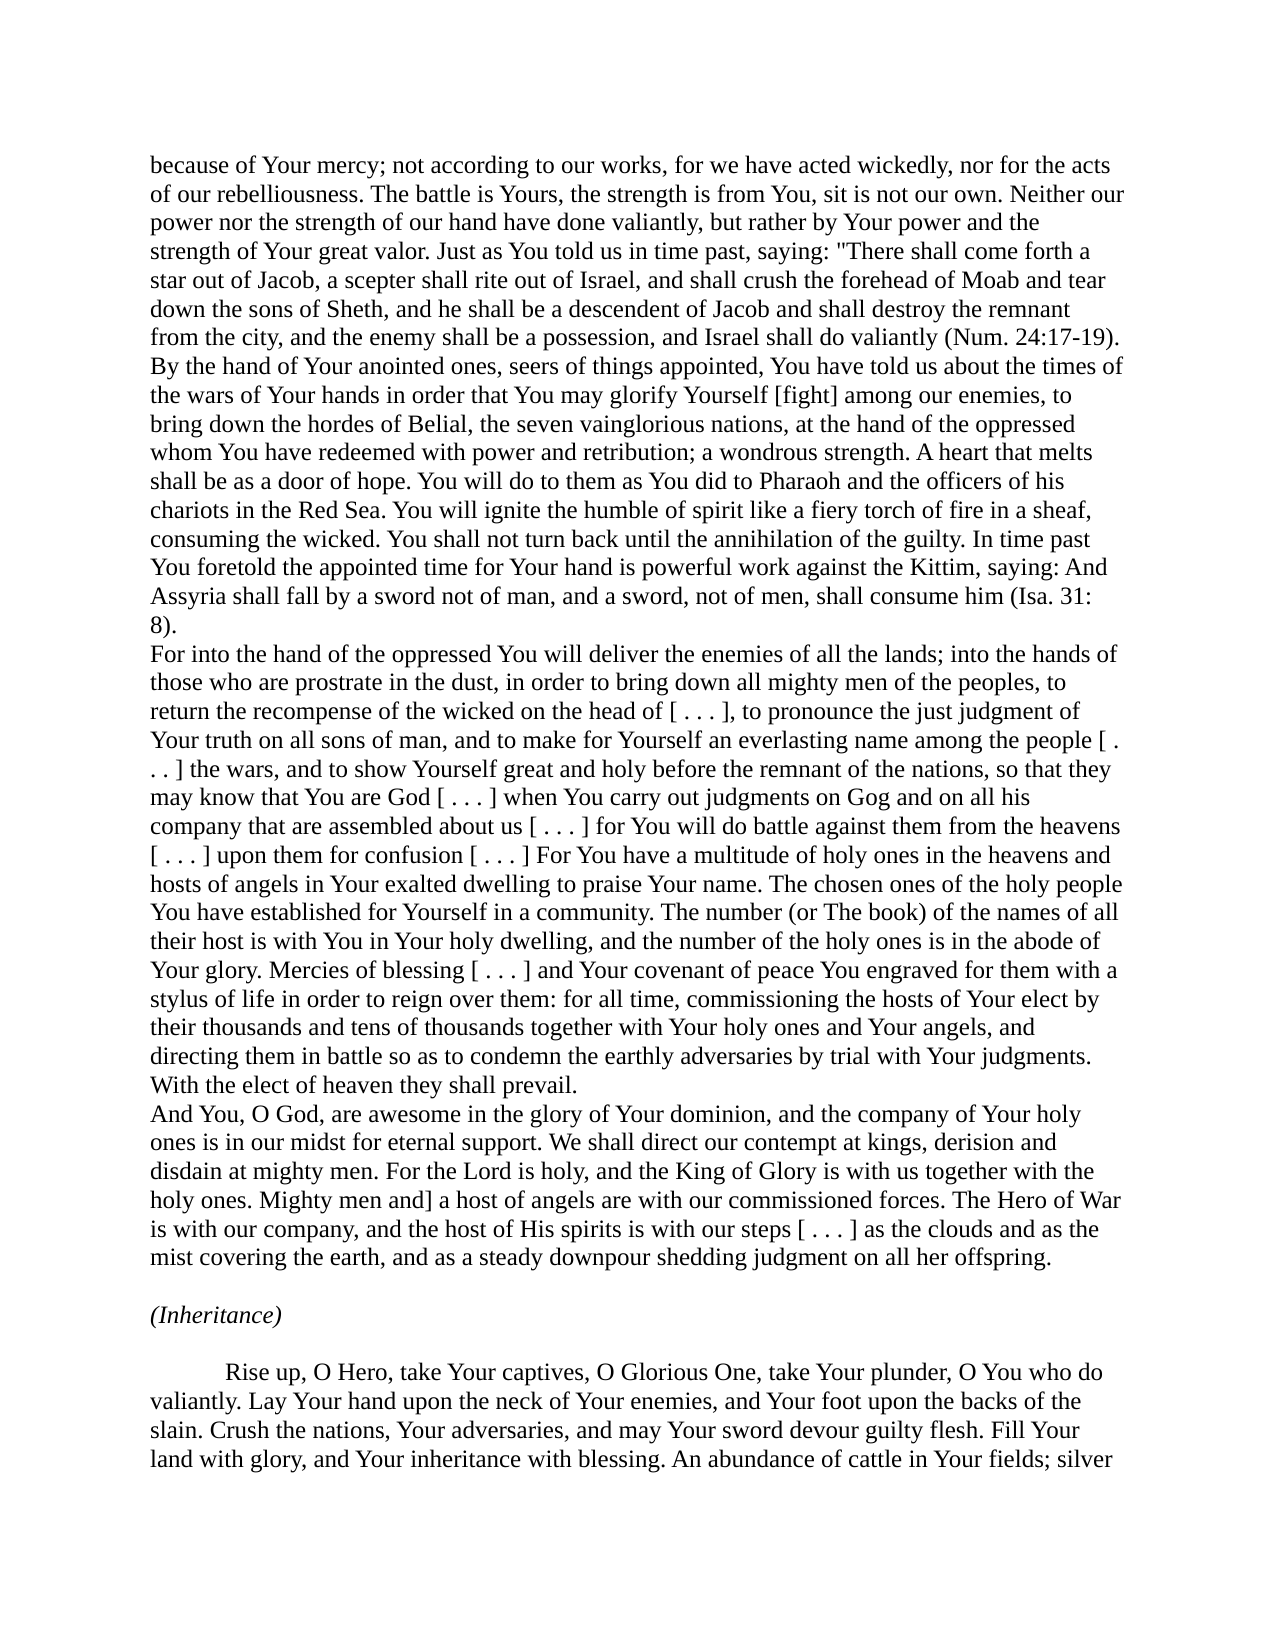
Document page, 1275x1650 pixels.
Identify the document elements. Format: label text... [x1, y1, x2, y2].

text For into the hand of the oppressed You will deliver the enemies of all the lands; into the hands of those who are prostrate in the dust, in order to bring down all mighty men of the peoples, to return the recompense of the wicked on the head of [ . . . ], to pronounce the just judgment of Your truth on all sons of man, and to make for Yourself an everlasting name among the people [ . . . ] the wars, and to show Yourself great and holy before the remnant of the nations, so that they may know that You are God [ . . . ] when You carry out judgments on Gog and on all his company that are assembled about us [ . . . ] for You will do battle against them from the heavens [ . . . ] upon them for confusion [ . . . ] For You have a multitude of holy ones in the heavens and hosts of angels in Your exalted dwelling to praise Your name. The chosen ones of the holy people You have established for Yourself in a community. The number (or The book) of the names of all their host is with You in Your holy dwelling, and the number of the holy ones is in the abode of Your glory. Mercies of blessing [ . . . ] and Your covenant of peace You engraved for them with a stylus of life in order to reign over them: for all time, commissioning the hosts of Your elect by their thousands and tens of thousands together with Your holy ones and Your angels, and directing them in battle so as to condemn the earthly adversaries by trial with Your judgments. With the elect of heaven they shall prevail. [150, 639, 1125, 1099]
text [150, 1357, 1125, 1472]
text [150, 150, 1125, 639]
text And You, O God, are awesome in the glory of Your dominion, and the company of Your holy ones is in our midst for eternal support. We shall direct our contempt at kings, derision and disdain at mighty men. For the Lord is holy, and the King of Glory is with us together with the holy ones. Mighty men and] a host of angels are with our commissioned forces. The Hero of War is with our company, and the host of His spirits is with our steps [ . . . ] as the clouds and as the mist covering the earth, and as a steady downpour shedding judgment on all her offspring. [150, 1099, 1125, 1271]
text (Inheritance) [150, 1300, 1125, 1329]
